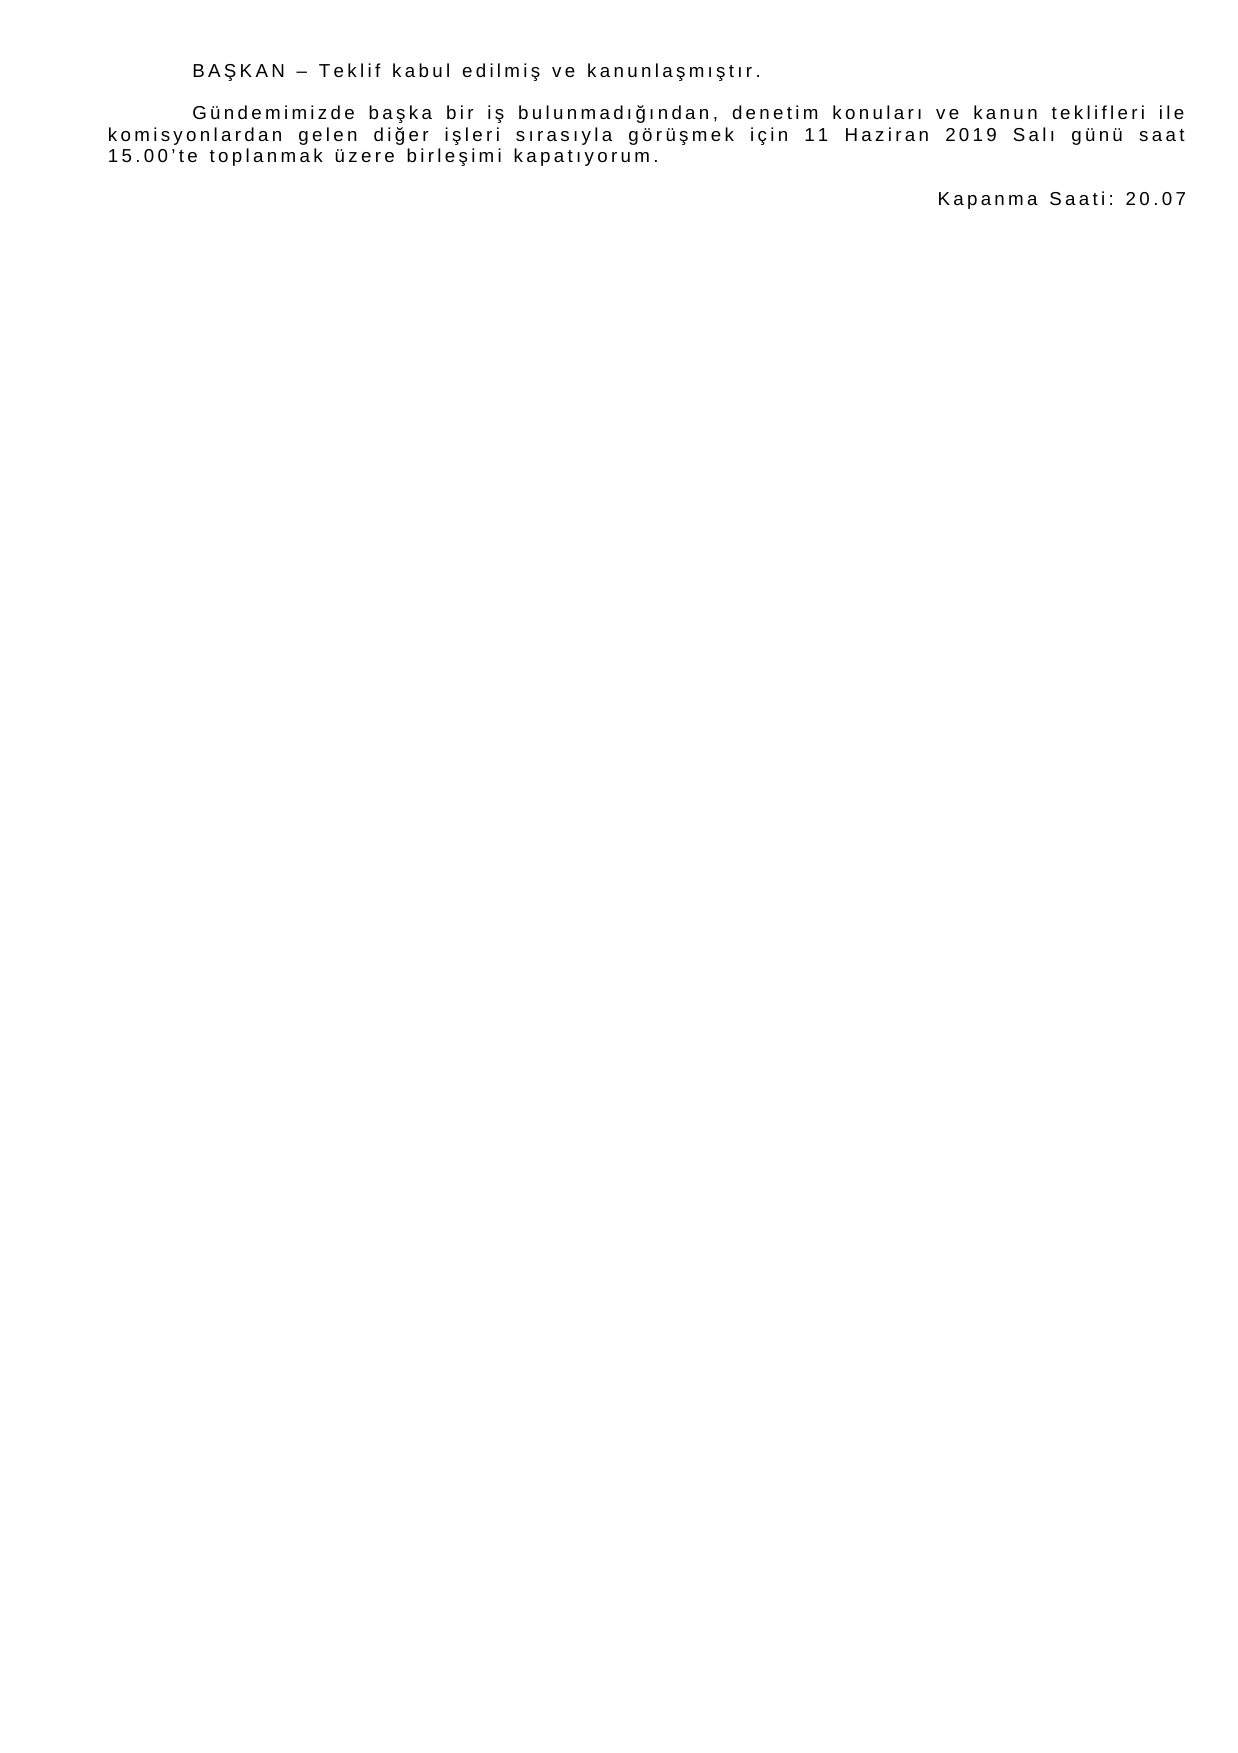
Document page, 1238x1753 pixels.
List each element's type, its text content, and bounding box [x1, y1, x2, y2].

text Kapanma Saati: 20.07 [108, 188, 1186, 209]
text Gündemimizde başka bir iş bulunmadığından, denetim konuları ve kanun teklifleri ile komisyonlardan gelen diğer işleri sırasıyla görüşmek için 11 Haziran 2019 Salı günü saat 15.00’te toplanmak üzere birleşimi kapatıyorum. [108, 102, 1186, 167]
text BAŞKAN – Teklif kabul edilmiş ve kanunlaşmıştır. [108, 60, 1186, 81]
